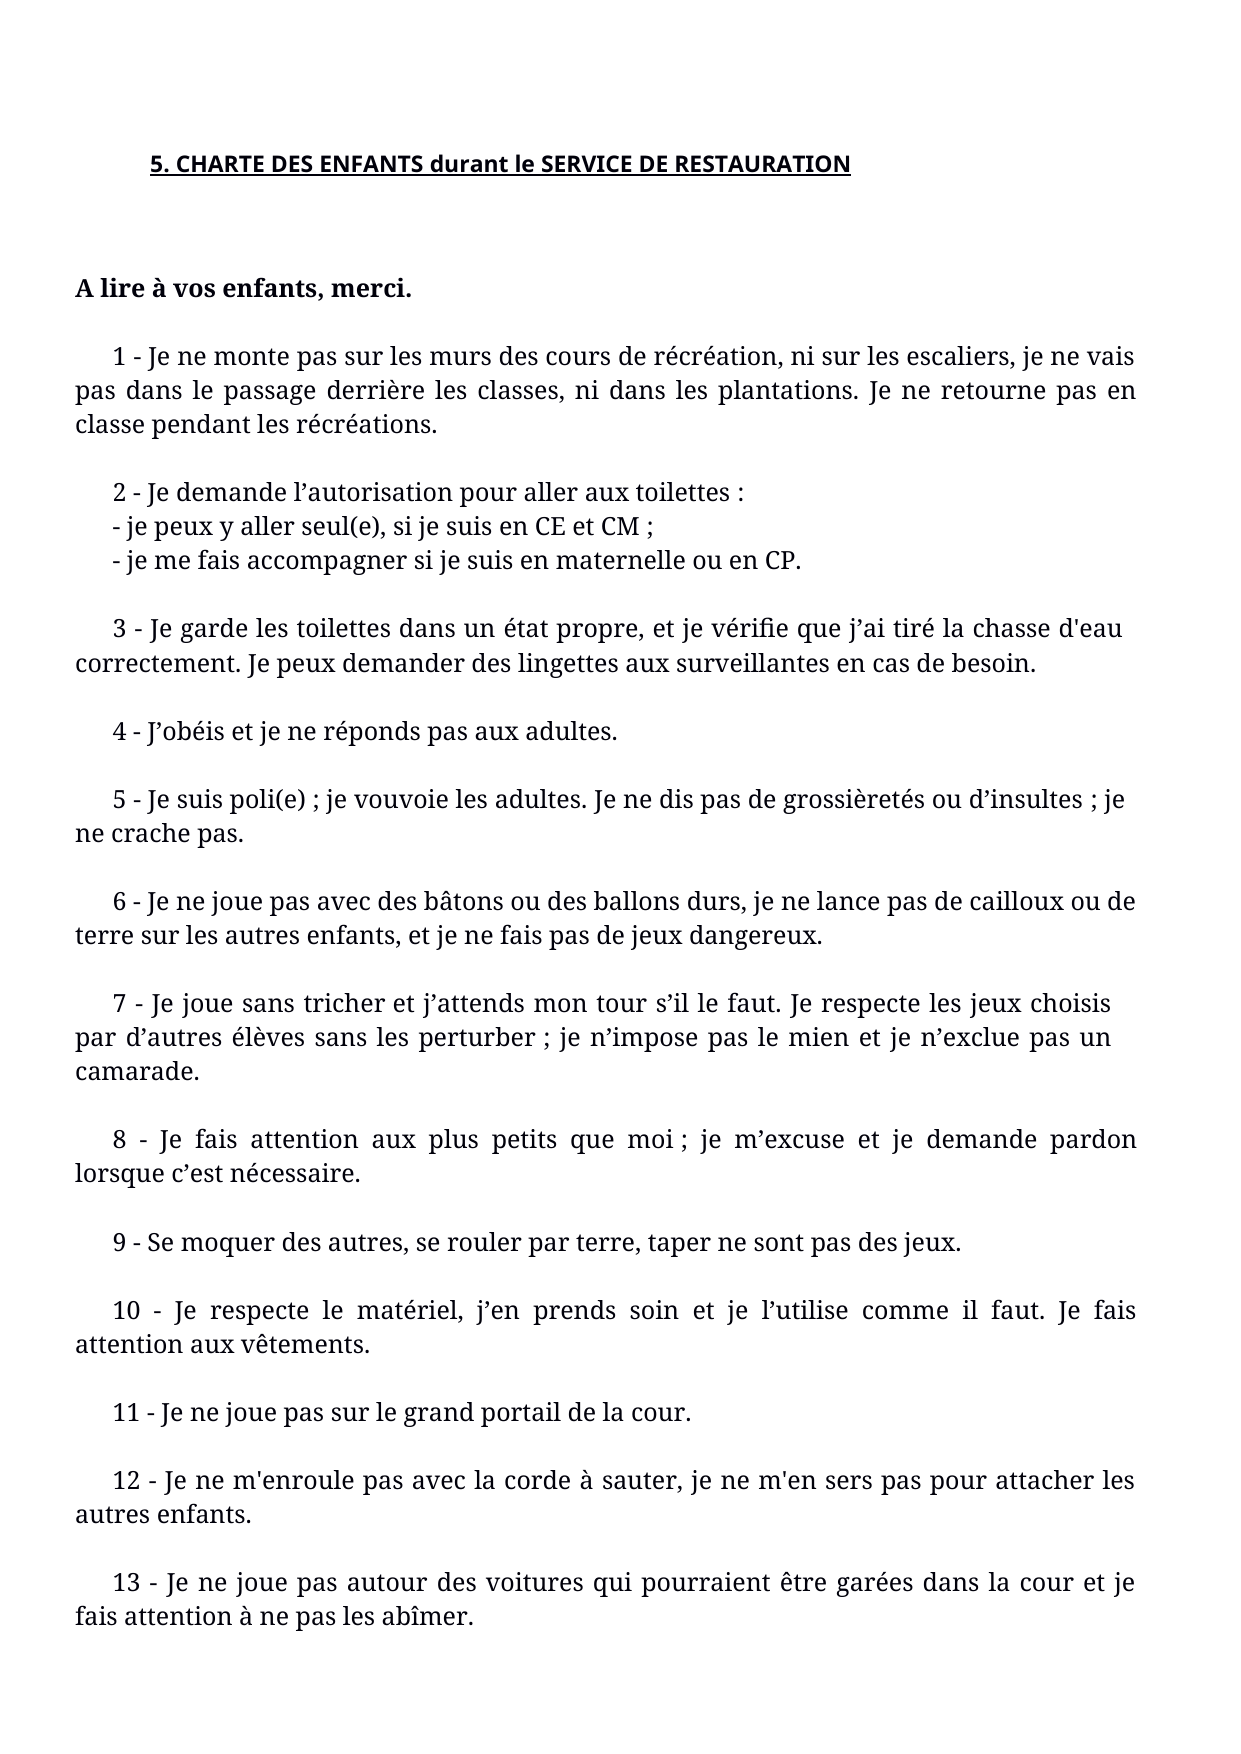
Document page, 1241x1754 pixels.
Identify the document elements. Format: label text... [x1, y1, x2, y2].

text - je peux y aller seul(e), si je suis en CE et CM ; [75, 509, 1050, 543]
text 12 - Je ne m'enroule pas avec la corde à sauter, je ne m'en sers pas pour attacher les autres enfants. [75, 1463, 1137, 1531]
text 5. charte des enfants durant le service de restauration [75, 148, 1072, 179]
text 9 - Se moquer des autres, se rouler par terre, taper ne sont pas des jeux. [75, 1224, 1050, 1258]
text 13 - Je ne joue pas autour des voitures qui pourraient être garées dans la cour et je fais attention à ne pas les abîmer. [75, 1565, 1137, 1633]
text 8 - Je fais attention aux plus petits que moi ; je m’excuse et je demande pardon lorsque c’est nécessaire. [75, 1122, 1137, 1190]
text 7 - Je joue sans tricher et j’attends mon tour s’il le faut. Je respecte les jeux choisis par d’autres élèves sans les perturber ; je n’impose pas le mien et je n’exclue pas un camarade. [75, 986, 1112, 1088]
text 1 - Je ne monte pas sur les murs des cours de récréation, ni sur les escaliers, je ne vais pas dans le passage derrière les classes, ni dans les plantations. Je ne retourne pas en classe pendant les récréations. [75, 339, 1137, 441]
text 11 - Je ne joue pas sur le grand portail de la cour. [75, 1394, 1137, 1429]
text 10 - Je respecte le matériel, j’en prends soin et je l’utilise comme il faut. Je fais attention aux vêtements. [75, 1292, 1137, 1361]
text 2 - Je demande l’autorisation pour aller aux toilettes : [75, 475, 1050, 509]
text 6 - Je ne joue pas avec des bâtons ou des ballons durs, je ne lance pas de cailloux ou de terre sur les autres enfants, et je ne fais pas de jeux dangereux. [75, 884, 1137, 952]
text 5 - Je suis poli(e) ; je vouvoie les adultes. Je ne dis pas de grossièretés ou d’insultes ; je ne crache pas. [75, 781, 1125, 849]
text - je me fais accompagner si je suis en maternelle ou en CP. [75, 543, 1050, 577]
text A lire à vos enfants, merci. [75, 271, 1050, 304]
text 4 - J’obéis et je ne réponds pas aux adultes. [75, 713, 1050, 747]
text 3 - Je garde les toilettes dans un état propre, et je vérifie que j’ai tiré la chasse d'eau correctement. Je peux demander des lingettes aux surveillantes en cas de besoin. [75, 611, 1125, 679]
